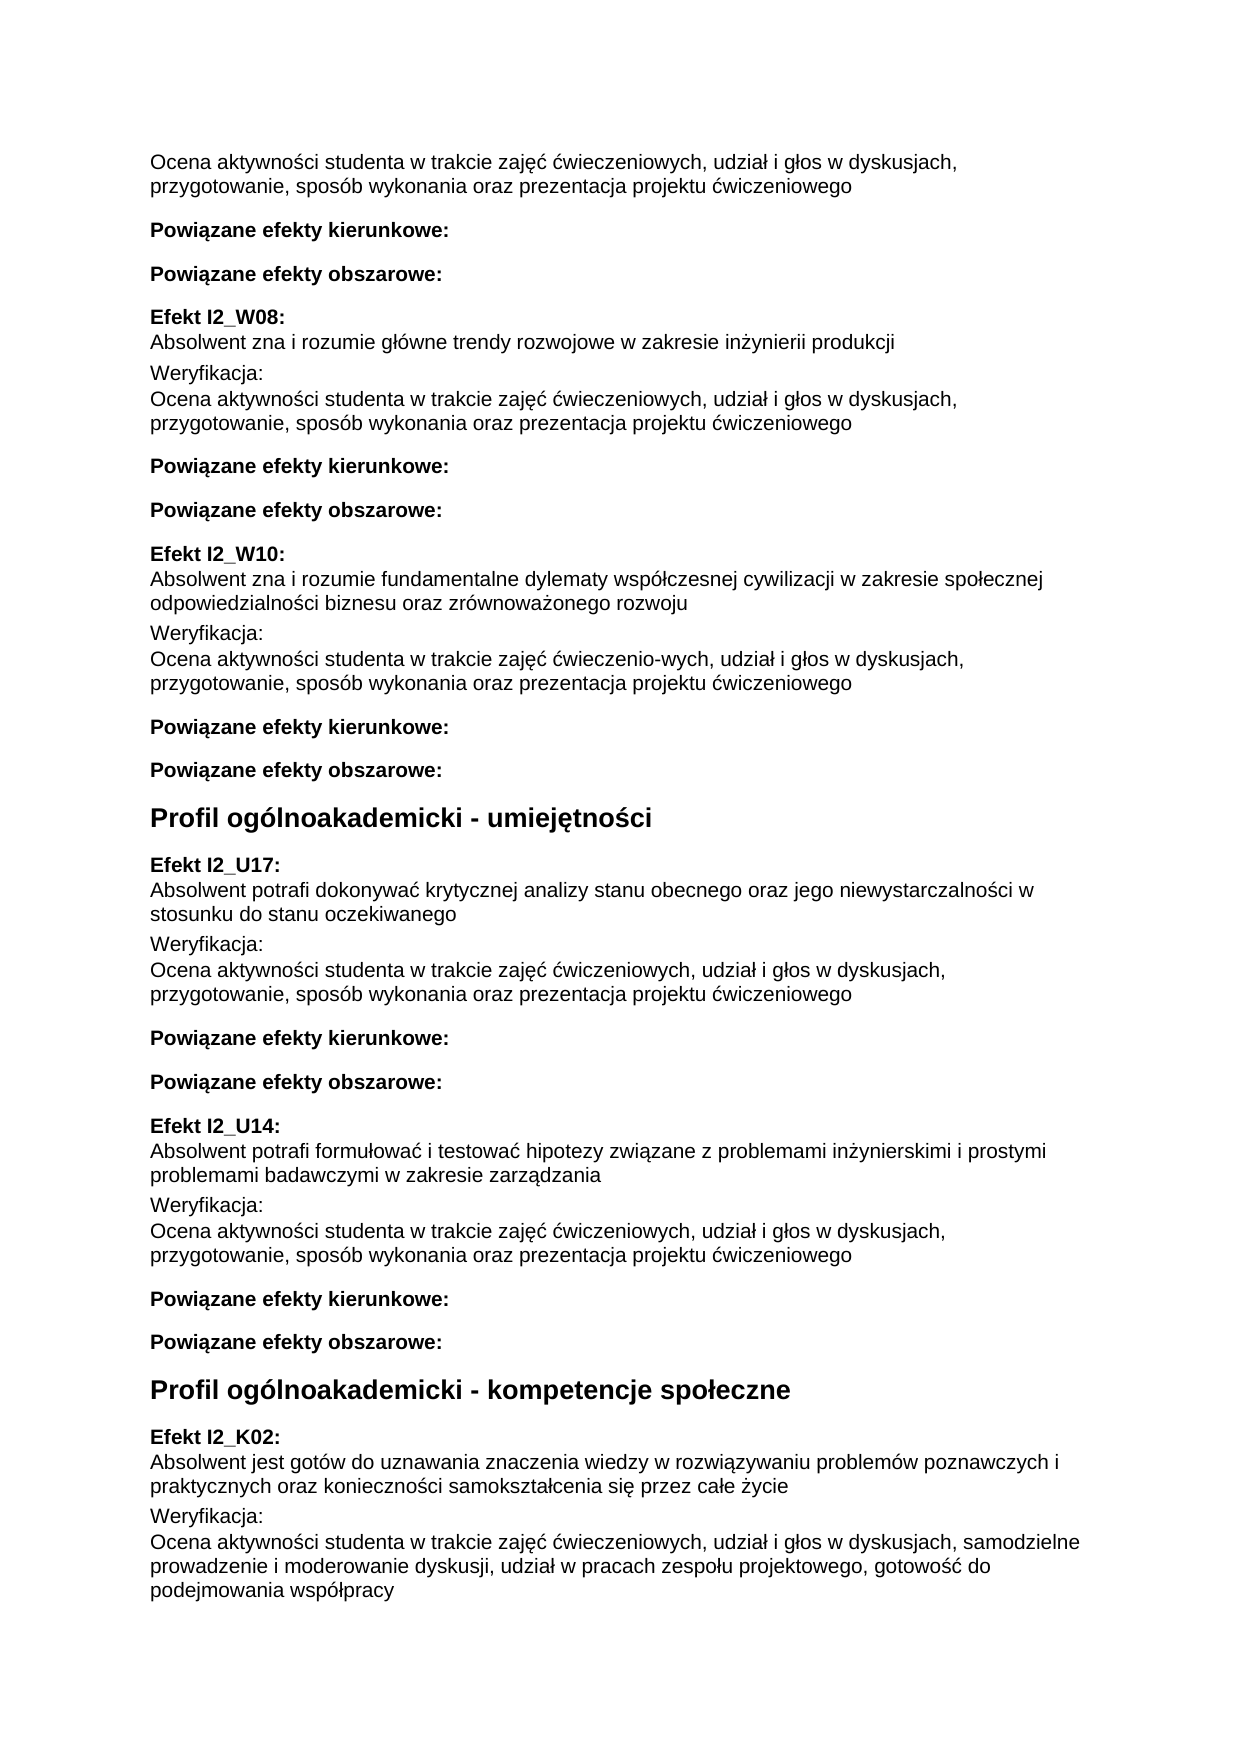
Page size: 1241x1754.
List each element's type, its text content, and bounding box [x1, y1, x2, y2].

text Ocena aktywności studenta w trakcie zajęć ćwiczeniowych, udział i głos w dyskusjach, przygotowanie, sposób wykonania oraz prezentacja projektu ćwiczeniowego [150, 958, 1090, 1006]
text Weryfikacja: [150, 932, 1090, 956]
text Powiązane efekty kierunkowe: [150, 1026, 1090, 1050]
text Ocena aktywności studenta w trakcie zajęć ćwiczeniowych, udział i głos w dyskusjach, przygotowanie, sposób wykonania oraz prezentacja projektu ćwiczeniowego [150, 1219, 1090, 1267]
text Powiązane efekty obszarowe: [150, 1070, 1090, 1094]
text Absolwent potrafi formułować i testować hipotezy związane z problemami inżynierskimi i prostymi problemami badawczymi w zakresie zarządzania [150, 1138, 1090, 1186]
text Ocena aktywności studenta w trakcie zajęć ćwieczeniowych, udział i głos w dyskusjach, przygotowanie, sposób wykonania oraz prezentacja projektu ćwiczeniowego [150, 386, 1090, 434]
text Powiązane efekty obszarowe: [150, 261, 1090, 285]
text Efekt I2_W10: [150, 542, 1090, 566]
text Absolwent zna i rozumie główne trendy rozwojowe w zakresie inżynierii produkcji [150, 330, 1090, 354]
text Powiązane efekty kierunkowe: [150, 714, 1090, 738]
text Weryfikacja: [150, 1504, 1090, 1528]
text Powiązane efekty obszarowe: [150, 498, 1090, 522]
text Powiązane efekty kierunkowe: [150, 454, 1090, 478]
text Efekt I2_W08: [150, 305, 1090, 329]
text Ocena aktywności studenta w trakcie zajęć ćwieczeniowych, udział i głos w dyskusjach, przygotowanie, sposób wykonania oraz prezentacja projektu ćwiczeniowego [150, 150, 1090, 198]
text Powiązane efekty obszarowe: [150, 758, 1090, 782]
text Powiązane efekty kierunkowe: [150, 1286, 1090, 1310]
text Weryfikacja: [150, 621, 1090, 645]
text Weryfikacja: [150, 1193, 1090, 1217]
text Absolwent potrafi dokonywać krytycznej analizy stanu obecnego oraz jego niewystarczalności w stosunku do stanu oczekiwanego [150, 878, 1090, 926]
text Ocena aktywności studenta w trakcie zajęć ćwieczeniowych, udział i głos w dyskusjach, samodzielne prowadzenie i moderowanie dyskusji, udział w pracach zespołu projektowego, gotowość do podejmowania współpracy [150, 1530, 1090, 1602]
text Absolwent zna i rozumie fundamentalne dylematy współczesnej cywilizacji w zakresie społecznej odpowiedzialności biznesu oraz zrównoważonego rozwoju [150, 567, 1090, 614]
text Ocena aktywności studenta w trakcie zajęć ćwieczenio-wych, udział i głos w dyskusjach, przygotowanie, sposób wykonania oraz prezentacja projektu ćwiczeniowego [150, 647, 1090, 695]
text Powiązane efekty obszarowe: [150, 1330, 1090, 1354]
text Weryfikacja: [150, 360, 1090, 384]
text Efekt I2_U14: [150, 1113, 1090, 1137]
text Efekt I2_U17: [150, 853, 1090, 877]
subtitle Profil ogólnoakademicki - umiejętności [150, 802, 1090, 833]
text Absolwent jest gotów do uznawania znaczenia wiedzy w rozwiązywaniu problemów poznawczych i praktycznych oraz konieczności samokształcenia się przez całe życie [150, 1450, 1090, 1498]
text Powiązane efekty kierunkowe: [150, 218, 1090, 242]
subtitle Profil ogólnoakademicki - kompetencje społeczne [150, 1374, 1090, 1405]
text Efekt I2_K02: [150, 1425, 1090, 1449]
